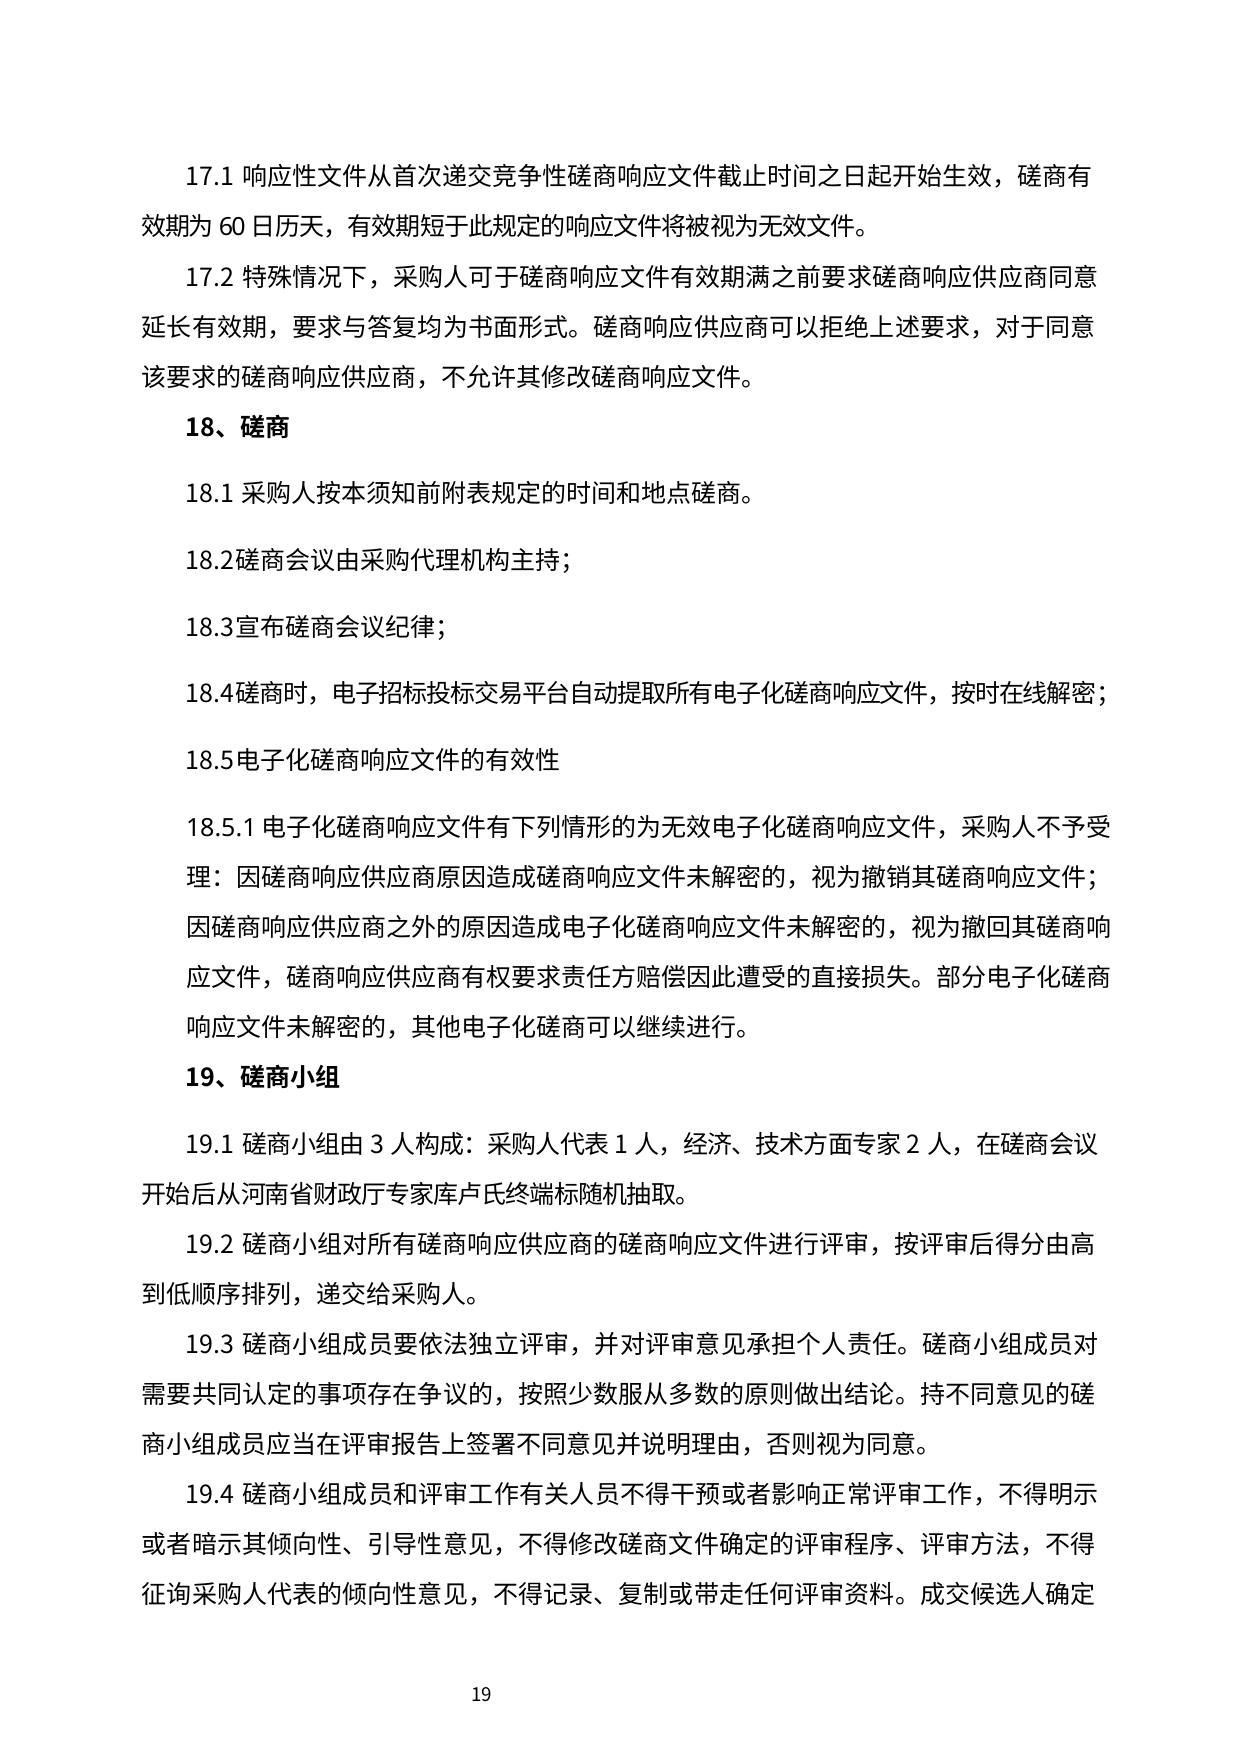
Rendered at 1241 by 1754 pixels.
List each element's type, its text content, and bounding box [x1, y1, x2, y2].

list 响应性文件从首次递交竞争性磋商响应文件截止时间之日起开始生效，磋商有效期为60日历天，有效期短于此规定的响应文件将被视为无效文件。 [142, 146, 1098, 246]
list 18.5.1电子化磋商响应文件有下列情形的为无效电子化磋商响应文件，采购人不予受理：因磋商响应供应商原因造成磋商响应文件未解密的，视为撤销其磋商响应文件；因磋商响应供应商之外的原因造成电子化磋商响应文件未解密的，视为撤回其磋商响应文件，磋商响应供应商有权要求责任方赔偿因此遭受的直接损失。部分电子化磋商响应文件未解密的，其他电子化磋商可以继续进行。 [186, 796, 1134, 1046]
list 磋商时，电子招标投标交易平台自动提取所有电子化磋商响应文件，按时在线解密； [185, 663, 1134, 713]
list 磋商小组对所有磋商响应供应商的磋商响应文件进行评审，按评审后得分由高到低顺序排列，递交给采购人。 [142, 1214, 1098, 1314]
list 磋商小组由 3 人构成：采购人代表 1 人，经济、技术方面专家 2 人，在磋商会议开始后从河南省财政厅专家库卢氏终端标随机抽取。 [142, 1113, 1099, 1213]
list 磋商小组成员要依法独立评审，并对评审意见承担个人责任。磋商小组成员对需要共同认定的事项存在争议的，按照少数服从多数的原则做出结论。持不同意见的磋商小组成员应当在评审报告上签署不同意见并说明理由，否则视为同意。 [142, 1314, 1099, 1464]
list 磋商会议由采购代理机构主持； [185, 529, 1134, 579]
list 采购人按本须知前附表规定的时间和地点磋商。 [185, 463, 1134, 513]
subtitle 18、磋商 [185, 396, 1134, 446]
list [142, 1464, 1099, 1614]
list 宣布磋商会议纪律； [185, 596, 1134, 646]
list 电子化磋商响应文件的有效性 [185, 730, 1134, 780]
list 特殊情况下，采购人可于磋商响应文件有效期满之前要求磋商响应供应商同意延长有效期，要求与答复均为书面形式。磋商响应供应商可以拒绝上述要求，对于同意该要求的磋商响应供应商，不允许其修改磋商响应文件。 [142, 246, 1099, 396]
subtitle 19、磋商小组 [185, 1047, 1134, 1097]
